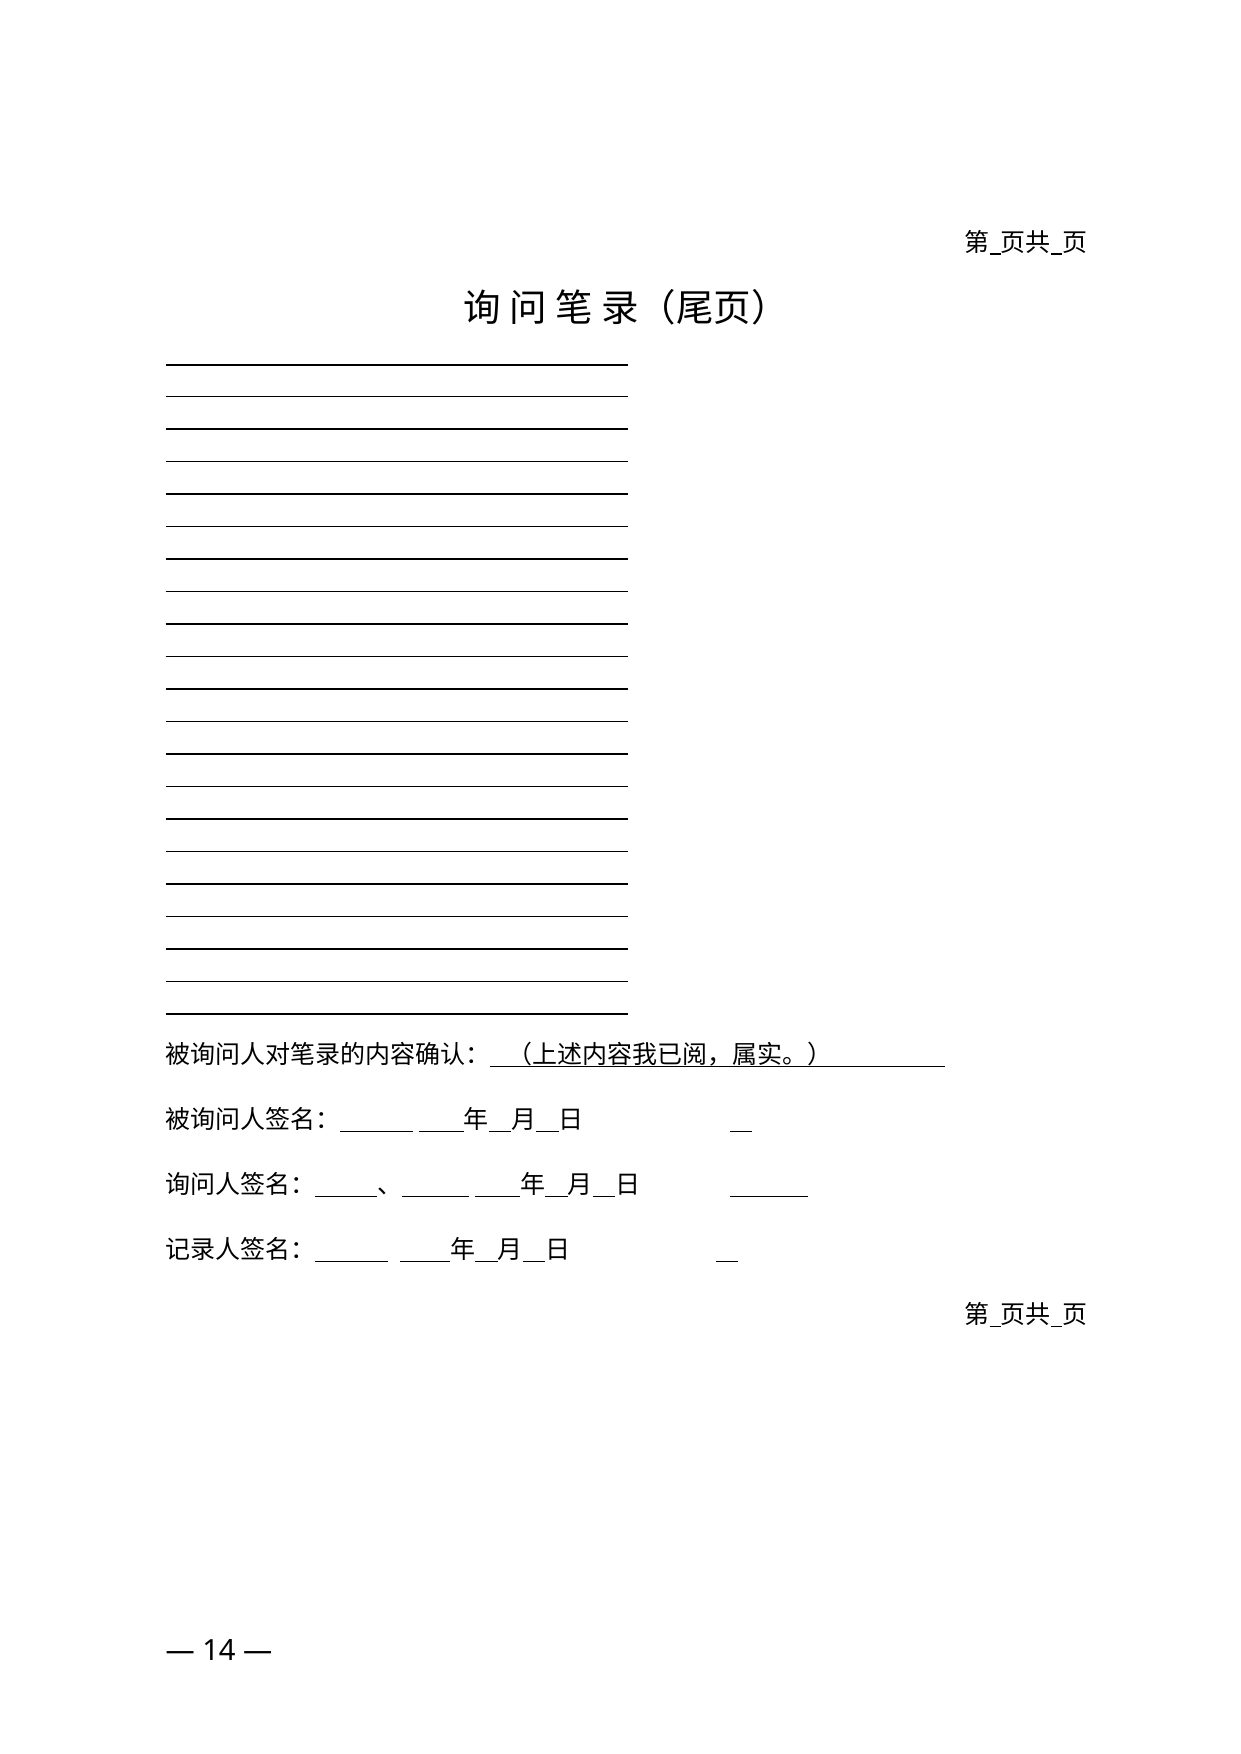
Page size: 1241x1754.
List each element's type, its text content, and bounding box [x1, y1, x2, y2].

text 询问人签名： 、 年 月 日 [165, 1150, 1087, 1215]
text 被询问人签名： 年 月 日 [165, 1085, 1087, 1150]
text 询 问 笔 录（尾页） [165, 273, 1087, 338]
text 记录人签名： 年 月 日 [165, 1215, 1087, 1280]
text 第 页共 页 [165, 208, 1087, 273]
text 被询问人对笔录的内容确认： （上述内容我已阅，属实。） [165, 1020, 1087, 1085]
text 第 页共 页 [165, 1280, 1087, 1345]
